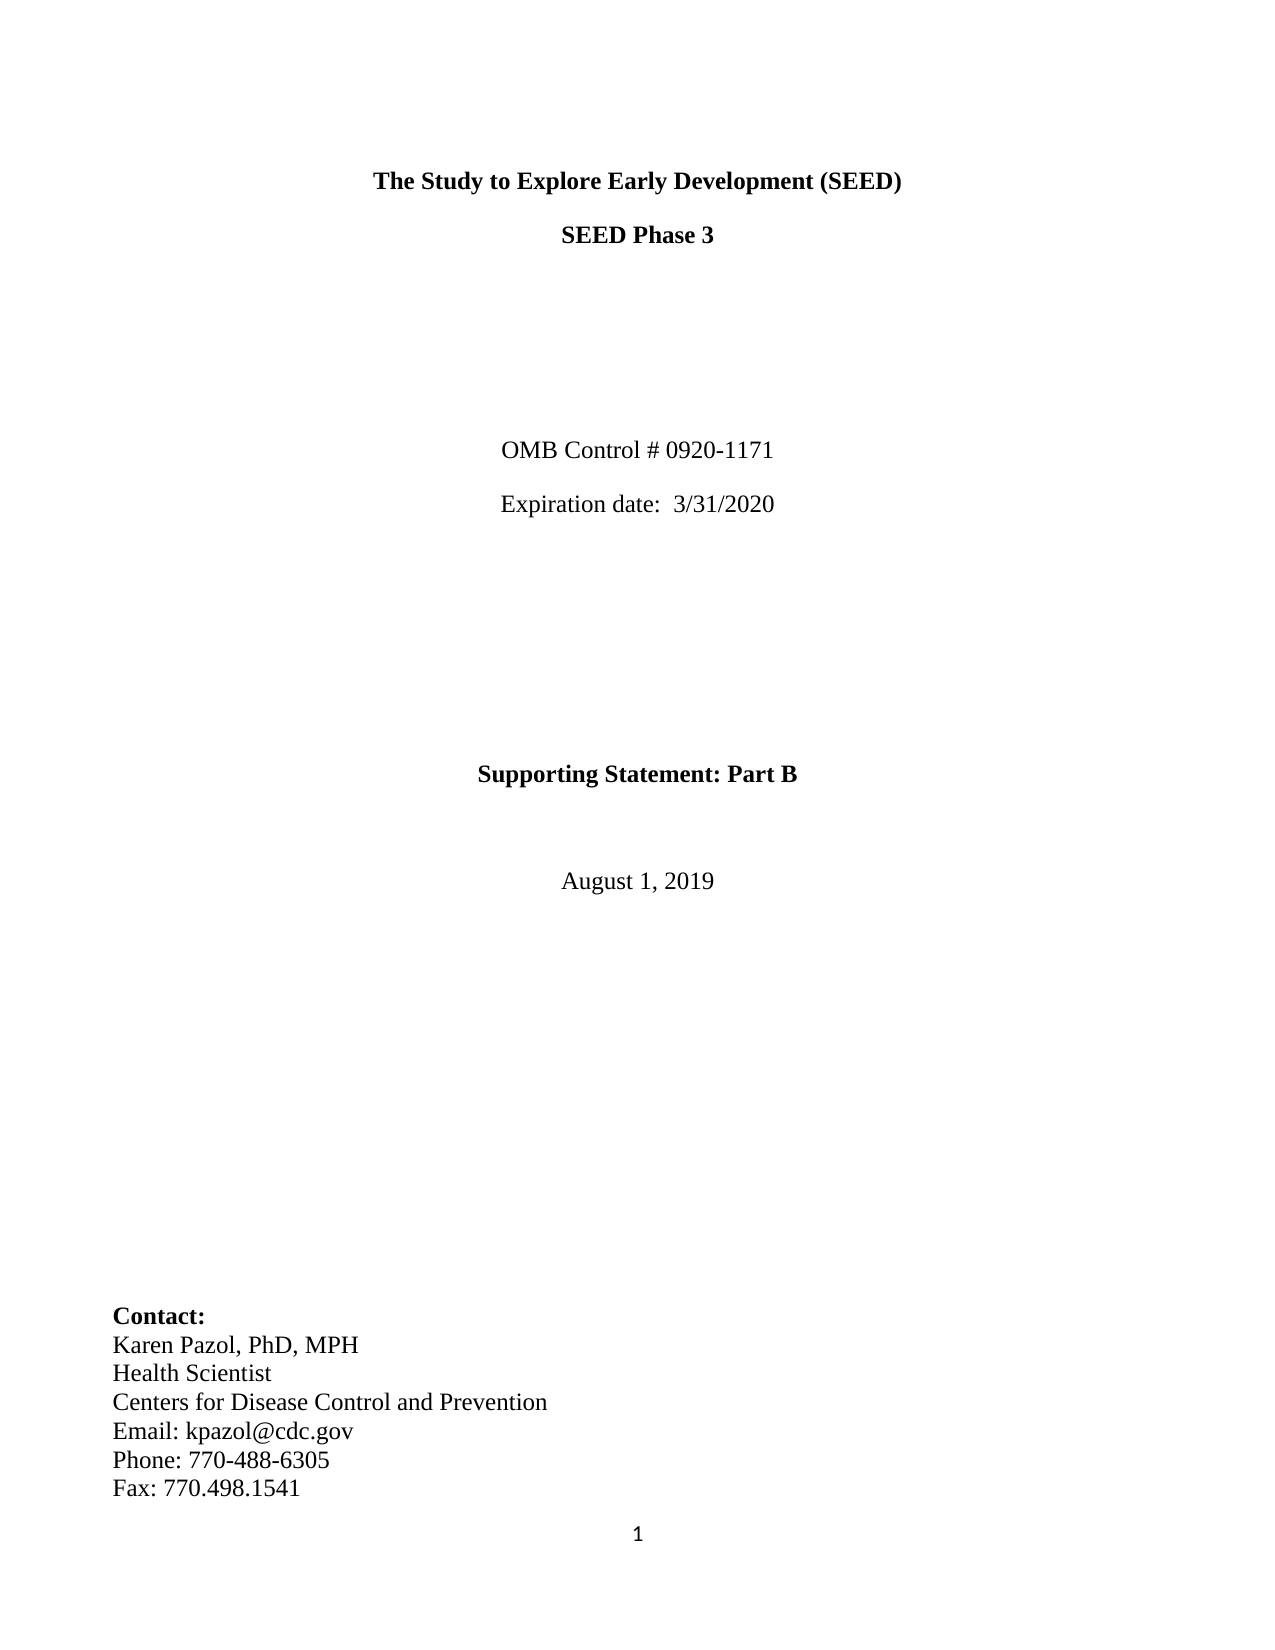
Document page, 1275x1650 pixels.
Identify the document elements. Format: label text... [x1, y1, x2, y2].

text Karen Pazol, PhD, MPH [112, 1330, 1162, 1358]
text Supporting Statement: Part B [112, 759, 1162, 787]
text The Study to Explore Early Development (SEED) [112, 166, 1162, 195]
text OMB Control # 0920-1171 [112, 436, 1162, 464]
text Phone: 770-488-6305 [112, 1445, 1162, 1473]
text August 1, 2019 [112, 866, 1162, 895]
text Health Scientist [112, 1358, 1162, 1387]
text Expiration date: 3/31/2020 [112, 489, 1162, 518]
text SEED Phase 3 [112, 220, 1162, 249]
text Contact: [112, 1301, 1162, 1330]
text Fax: 770.498.1541 [112, 1473, 1162, 1502]
text Email: kpazol@cdc.gov [112, 1416, 1162, 1445]
text Centers for Disease Control and Prevention [112, 1387, 1162, 1416]
